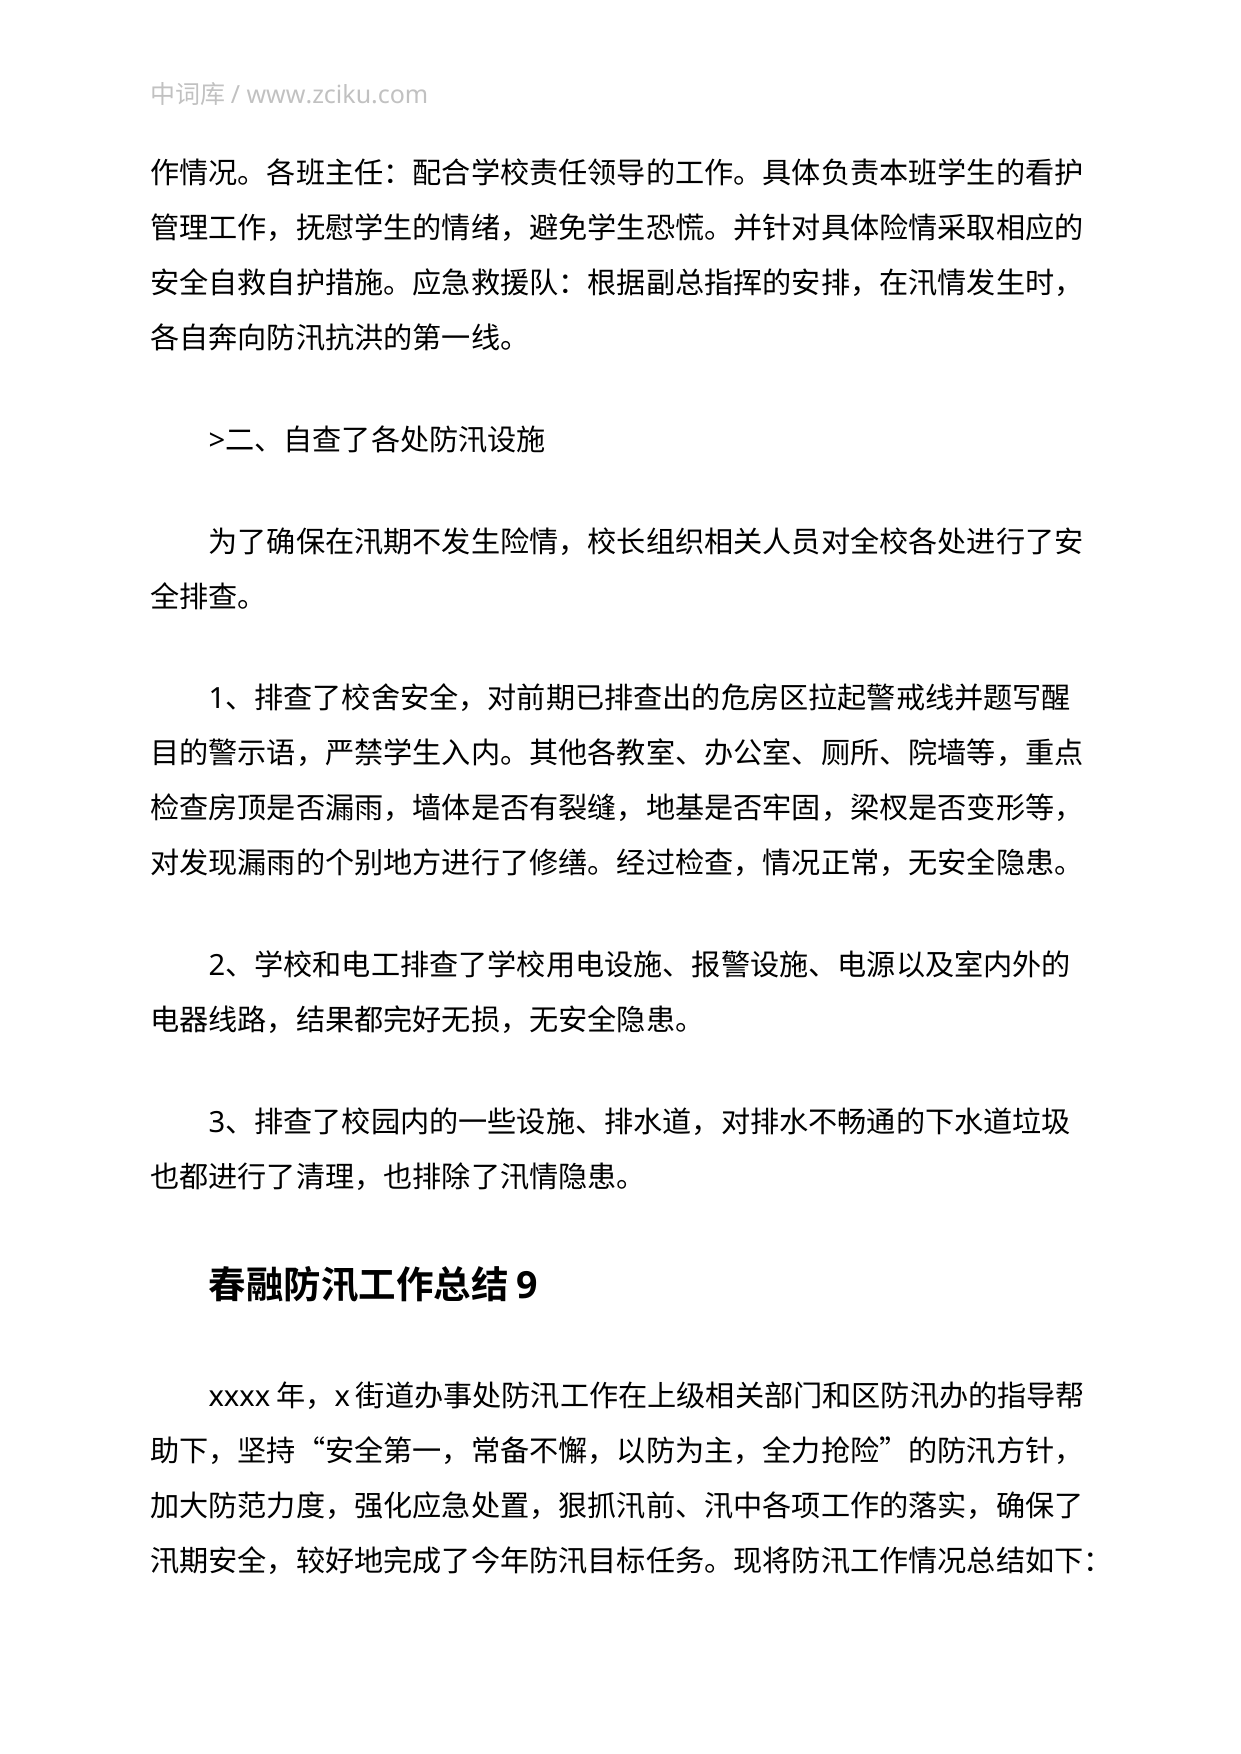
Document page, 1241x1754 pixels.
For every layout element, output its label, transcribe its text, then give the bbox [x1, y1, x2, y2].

text xxxx年，x街道办事处防汛工作在上级相关部门和区防汛办的指导帮助下，坚持“安全第一，常备不懈，以防为主，全力抢险”的防汛方针，加大防范力度，强化应急处置，狠抓汛前、汛中各项工作的落实，确保了汛期安全，较好地完成了今年防汛目标任务。现将防汛工作情况总结如下： [150, 1373, 1090, 1580]
text 春融防汛工作总结9 [150, 1255, 1090, 1310]
text 1、排查了校舍安全，对前期已排查出的危房区拉起警戒线并题写醒目的警示语，严禁学生入内。其他各教室、办公室、厕所、院墙等，重点检查房顶是否漏雨，墙体是否有裂缝，地基是否牢固，梁杈是否变形等，对发现漏雨的个别地方进行了修缮。经过检查，情况正常，无安全隐患。 [150, 675, 1090, 882]
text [150, 150, 1090, 357]
text >二、自查了各处防汛设施 [150, 416, 1090, 459]
text 2、学校和电工排查了学校用电设施、报警设施、电源以及室内外的电器线路，结果都完好无损，无安全隐患。 [150, 942, 1090, 1039]
text 为了确保在汛期不发生险情，校长组织相关人员对全校各处进行了安全排查。 [150, 518, 1090, 616]
text 3、排查了校园内的一些设施、排水道，对排水不畅通的下水道垃圾也都进行了清理，也排除了汛情隐患。 [150, 1098, 1090, 1196]
